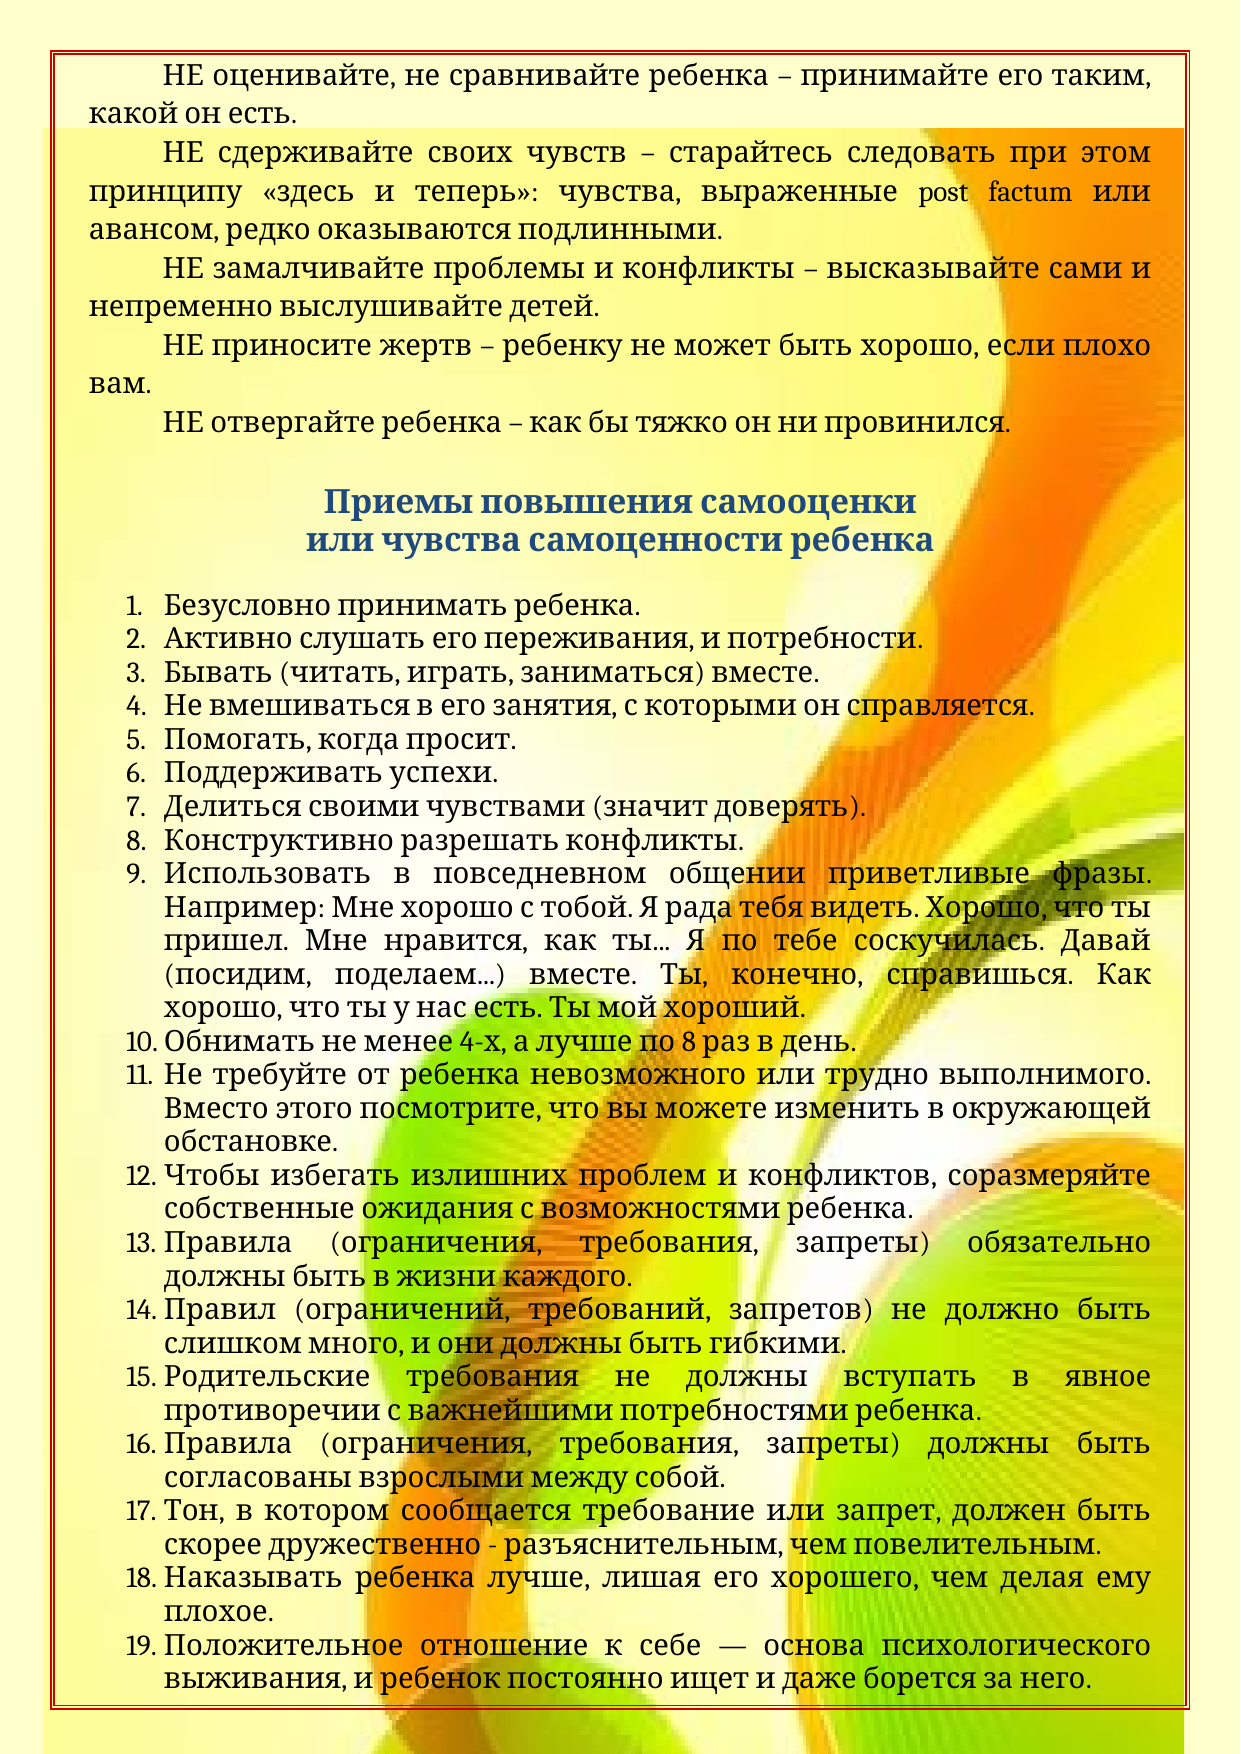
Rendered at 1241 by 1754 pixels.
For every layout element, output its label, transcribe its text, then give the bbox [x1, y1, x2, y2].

picture [52, 128, 1185, 1708]
list Делиться своими чувствами (значит доверять). [126, 790, 1152, 824]
list Наказывать ребенка лучше, лишая его хорошего, чем делая ему плохое. [126, 1562, 1152, 1629]
list Тон, в котором сообщается требование или запрет, должен быть скорее дружественно - разъяснительным, чем повелительным. [126, 1494, 1152, 1562]
list Положительное отношение к себе — основа психологического выживания, и ребенок постоянно ищет и даже борется за него. [126, 1629, 1152, 1696]
list Обнимать не менее 4-х, а лучше по 8 раз в день. [126, 1025, 1152, 1058]
text НЕ сдерживайте своих чувств – старайтесь следовать при этом принципу «здесь и теперь»: чувства, выраженные post factum или авансом, редко оказываются подлинными. [89, 136, 1152, 247]
list Правила (ограничения, требования, запреты) должны быть согласованы взрослыми между собой. [126, 1427, 1152, 1494]
text НЕ оценивайте, не сравнивайте ребенка – принимайте его таким, какой он есть. [89, 59, 1152, 131]
list Родительские требования не должны вступать в явное противоречии с важнейшими потребностями ребенка. [126, 1360, 1152, 1427]
list Использовать в повседневном общении приветливые фразы. Например: Мне хорошо с тобой. Я рада тебя видеть. Хорошо, что ты пришел. Мне нравится, как ты... Я по тебе соскучилась. Давай (посидим, поделаем...) вместе. Ты, конечно, справишься. Как хорошо, что ты у нас есть. Ты мой хороший. [126, 857, 1152, 1025]
list Правил (ограничений, требований, запретов) не должно быть слишком много, и они должны быть гибкими. [126, 1293, 1152, 1360]
list Поддерживать успехи. [126, 757, 1152, 790]
text Приемы повышения самооценки [89, 483, 1152, 521]
list Не вмешиваться в его занятия, с которыми он справляется. [126, 689, 1152, 723]
list Чтобы избегать излишних проблем и конфликтов, соразмеряйте собственные ожидания с возможностями ребенка. [126, 1159, 1152, 1226]
picture [43, 128, 1185, 1754]
text НЕ отвергайте ребенка – как бы тяжко он ни провинился. [89, 406, 1152, 439]
list Бывать (читать, играть, заниматься) вместе. [126, 656, 1152, 689]
text или чувства самоценности ребенка [89, 521, 1152, 560]
list Правила (ограничения, требования, запреты) обязательно должны быть в жизни каждого. [126, 1226, 1152, 1293]
list Конструктивно разрешать конфликты. [126, 824, 1152, 857]
list Не требуйте от ребенка невозможного или трудно выполнимого. Вместо этого посмотрите, что вы можете изменить в окружающей обстановке. [126, 1058, 1152, 1159]
text НЕ приносите жертв – ребенку не может быть хорошо, если плохо вам. [89, 329, 1152, 401]
picture [55, 128, 1185, 1705]
list Активно слушать его переживания, и потребности. [126, 622, 1152, 656]
list Безусловно принимать ребенка. [126, 589, 1152, 622]
text НЕ замалчивайте проблемы и конфликты – высказывайте сами и непременно выслушивайте детей. [89, 252, 1152, 324]
list Помогать, когда просит. [126, 723, 1152, 757]
